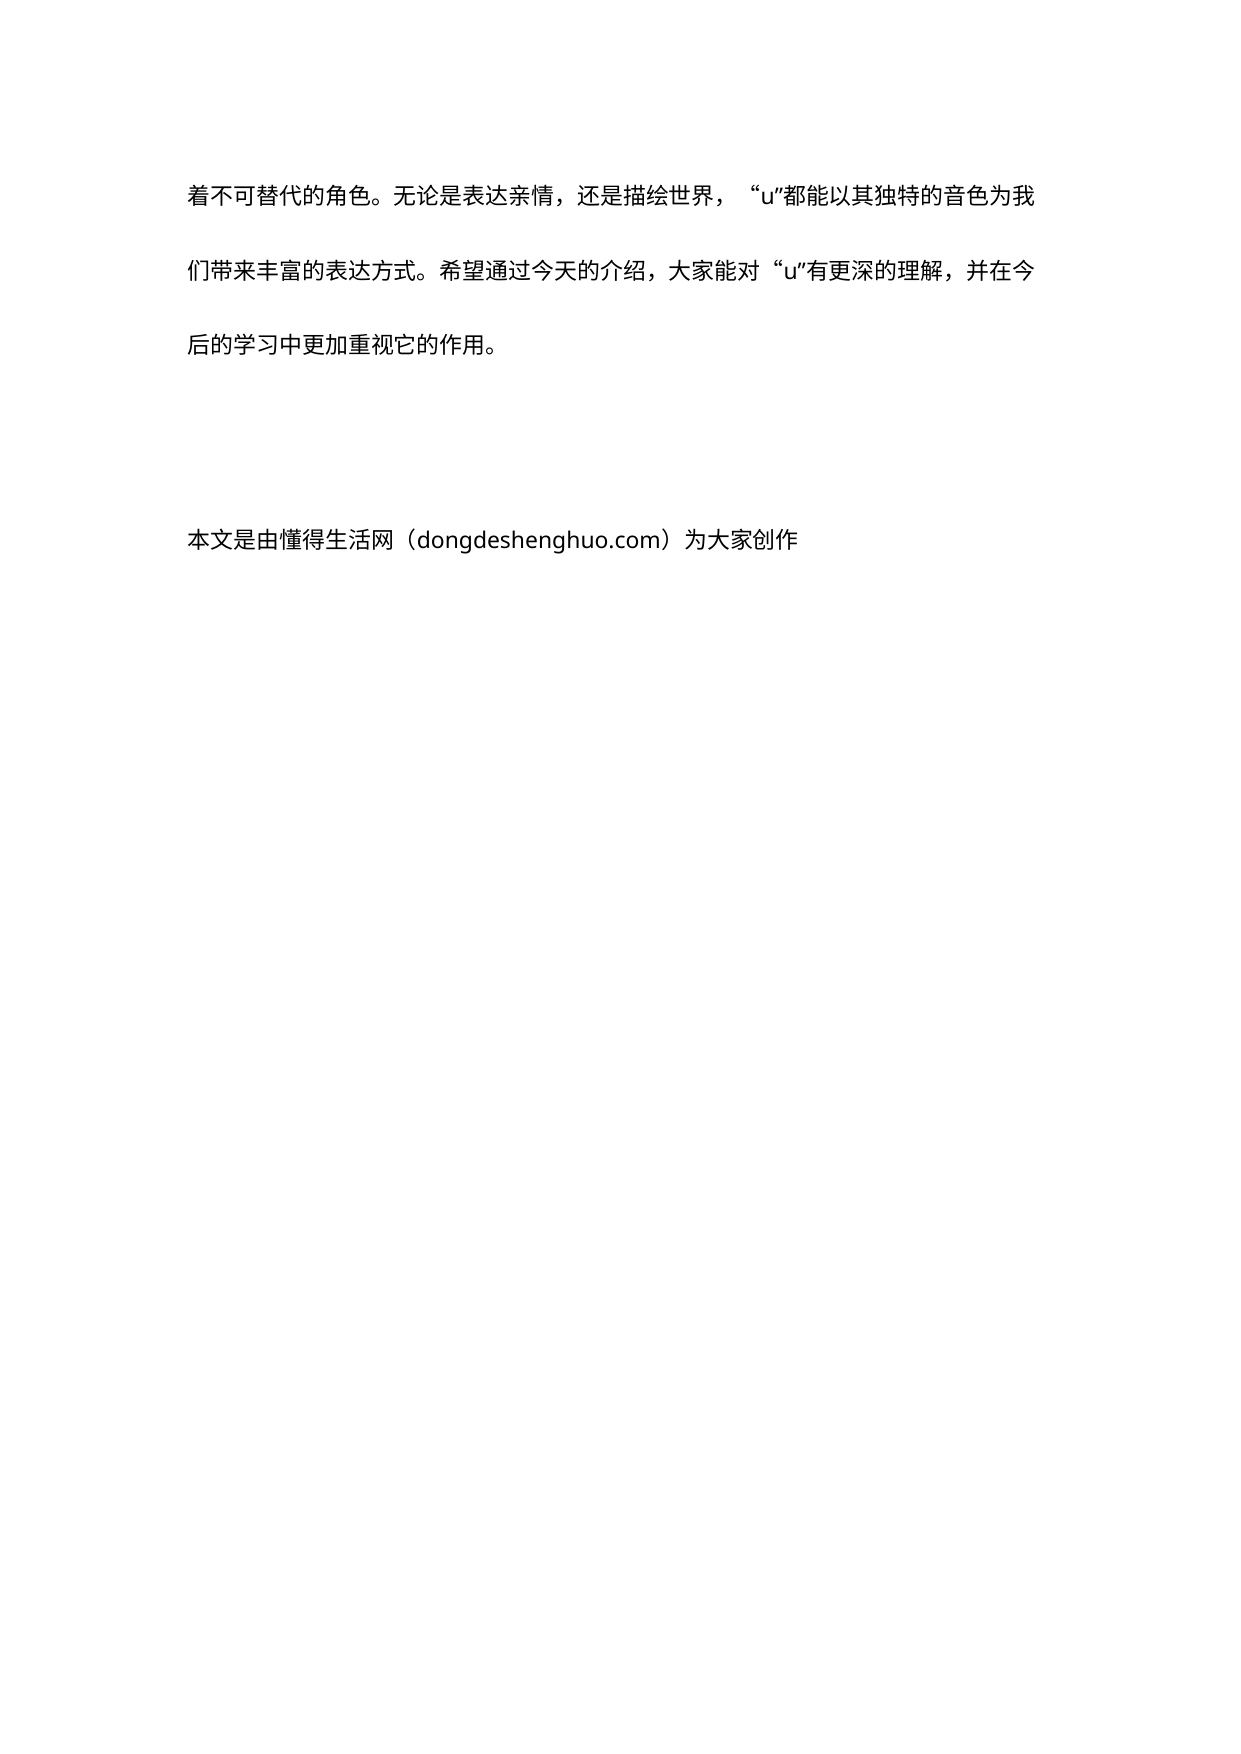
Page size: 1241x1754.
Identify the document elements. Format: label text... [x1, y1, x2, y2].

text 本文是由懂得生活网（dongdeshenghuo.com）为大家创作 [187, 506, 1053, 571]
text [187, 162, 1053, 376]
